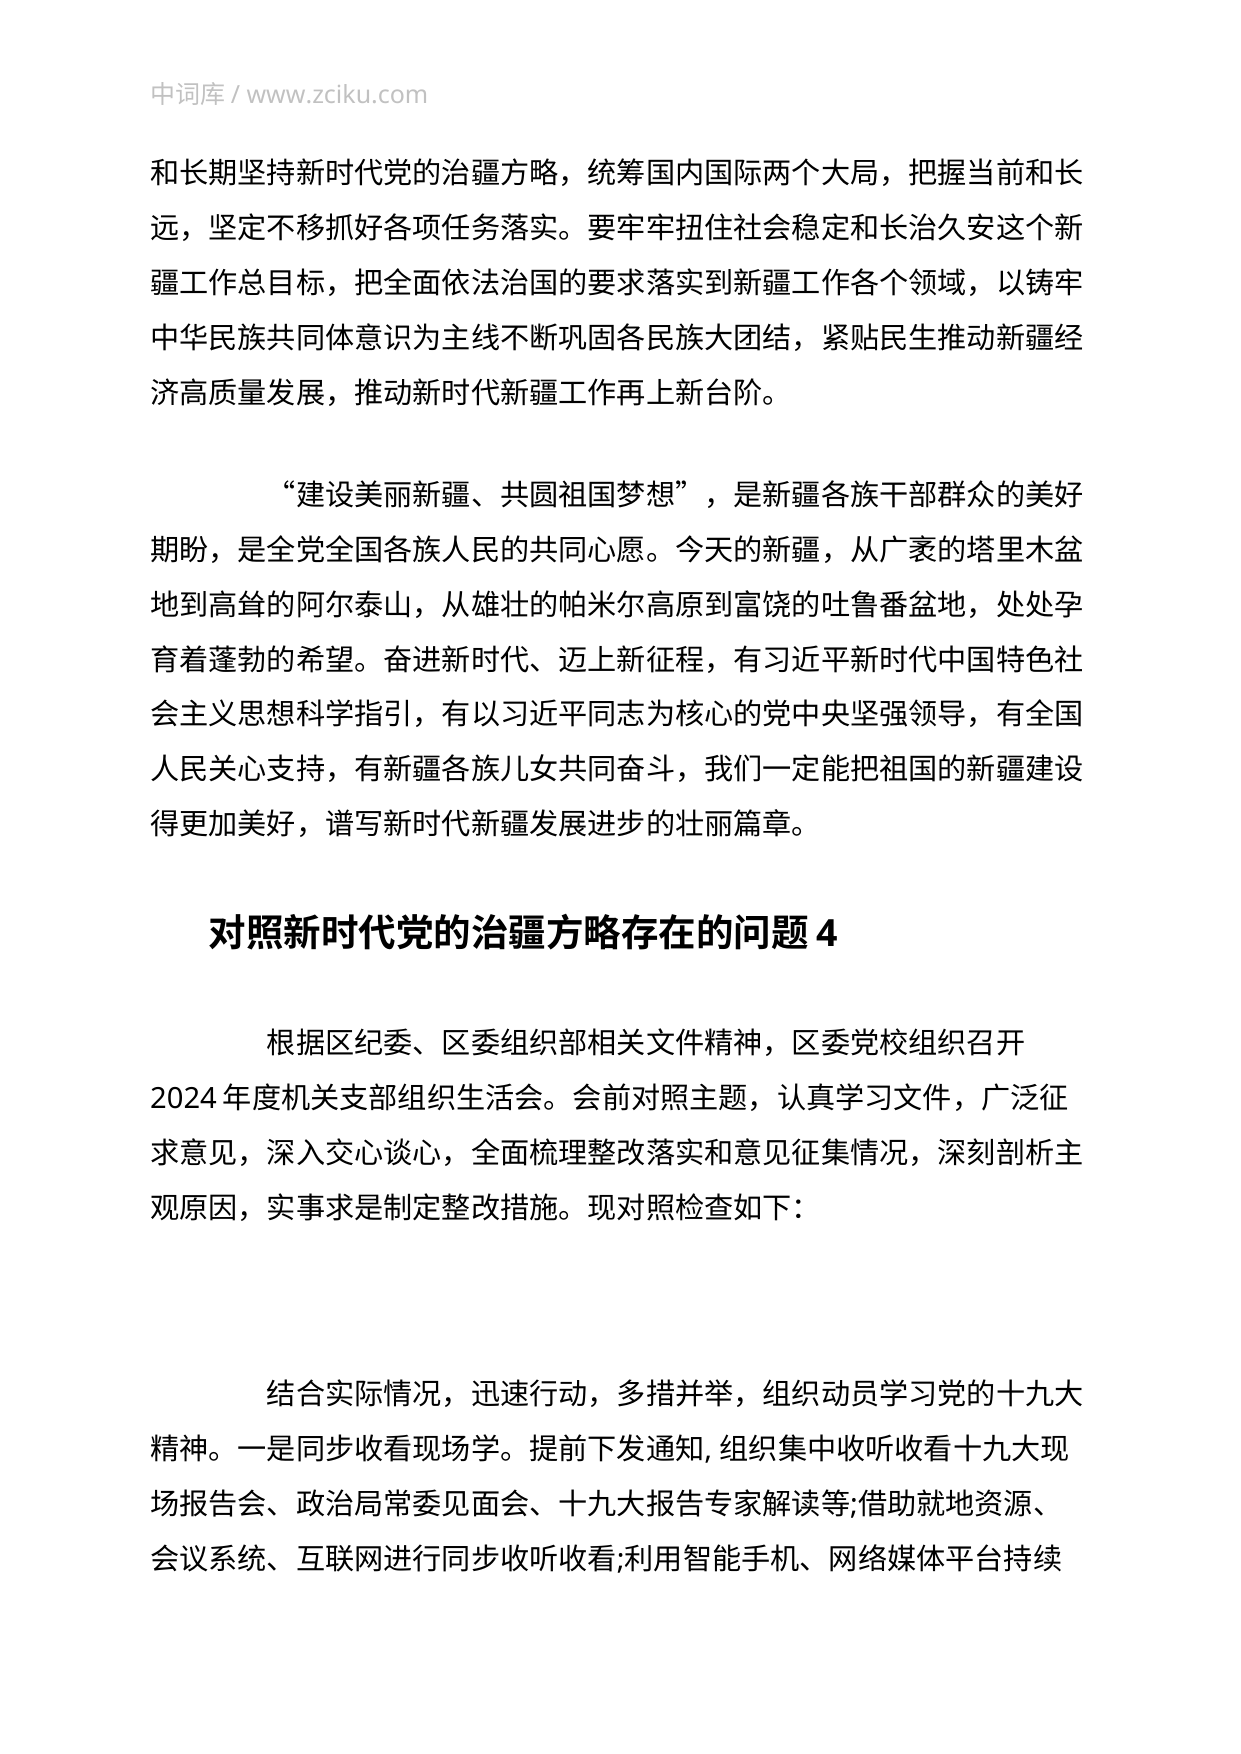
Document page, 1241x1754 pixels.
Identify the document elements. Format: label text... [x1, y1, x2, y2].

text 根据区纪委、区委组织部相关文件精神，区委党校组织召开2024年度机关支部组织生活会。会前对照主题，认真学习文件，广泛征求意见，深入交心谈心，全面梳理整改落实和意见征集情况，深刻剖析主观原因，实事求是制定整改措施。现对照检查如下： [150, 1020, 1090, 1227]
text 对照新时代党的治疆方略存在的问题4 [150, 902, 1090, 957]
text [150, 150, 1090, 412]
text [150, 1371, 1090, 1578]
text “建设美丽新疆、共圆祖国梦想”，是新疆各族干部群众的美好期盼，是全党全国各族人民的共同心愿。今天的新疆，从广袤的塔里木盆地到高耸的阿尔泰山，从雄壮的帕米尔高原到富饶的吐鲁番盆地，处处孕育着蓬勃的希望。奋进新时代、迈上新征程，有习近平新时代中国特色社会主义思想科学指引，有以习近平同志为核心的党中央坚强领导，有全国人民关心支持，有新疆各族儿女共同奋斗，我们一定能把祖国的新疆建设得更加美好，谱写新时代新疆发展进步的壮丽篇章。 [150, 471, 1090, 843]
